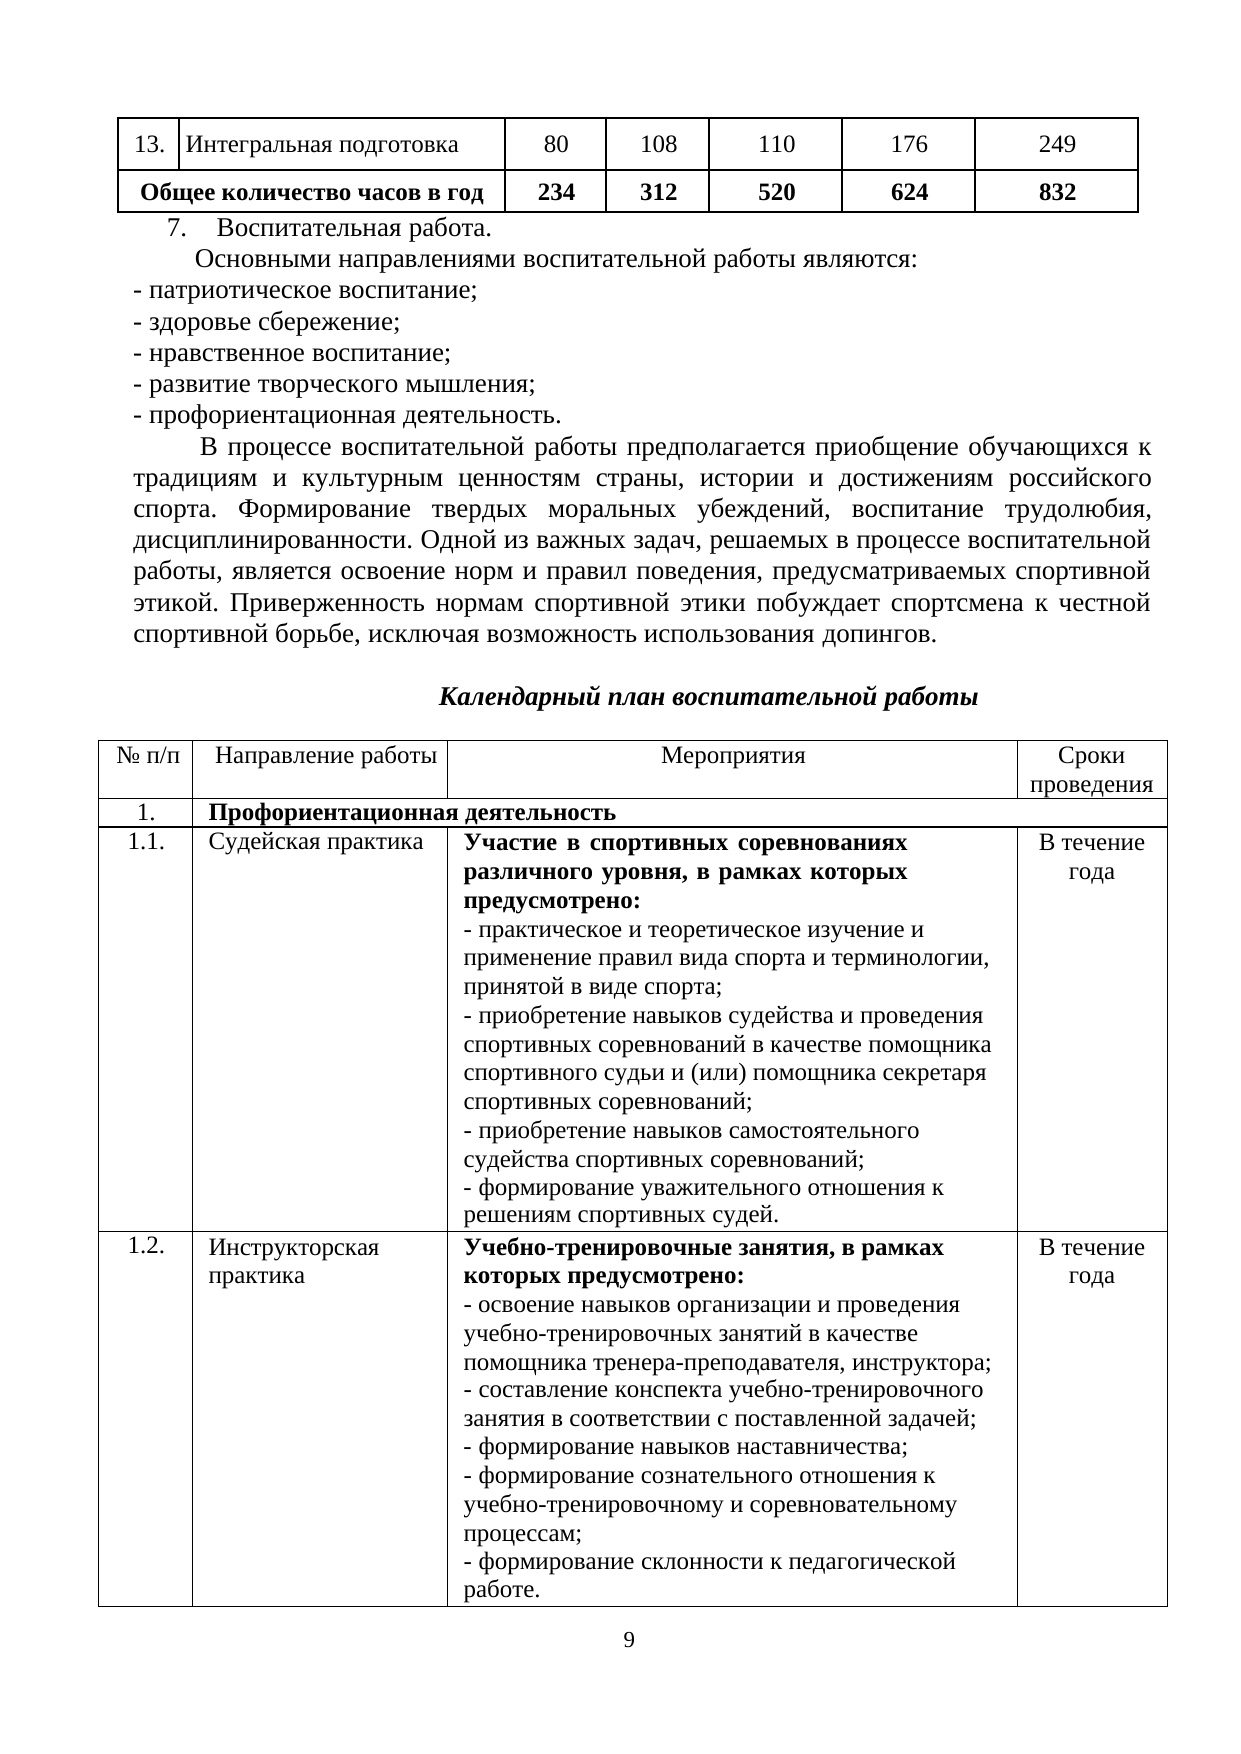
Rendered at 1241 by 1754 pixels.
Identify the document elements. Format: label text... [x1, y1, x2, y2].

table_cell В течение года [1018, 828, 1167, 1231]
table_cell Судейская практика [193, 828, 447, 1231]
table_cell В течение года [1018, 1232, 1167, 1606]
table_header Направление работы [193, 741, 447, 798]
table_cell Инструкторская практика [193, 1232, 447, 1606]
table_cell 312 [607, 171, 708, 211]
table_cell 624 [843, 171, 974, 211]
table_cell Интегральная подготовка [180, 119, 504, 168]
table_cell Учебно-тренировочные занятия, в рамках которых предусмотрено: освоение навыков организации и проведения учебно-тренировочных занятий в качестве помощника тренера-преподавателя, инструктора; составление конспекта учебно-тренировочного занятия в соответствии с поставленной задачей; формирование навыков наставничества; формирование сознательного отношения к учебно-тренировочному и соревновательному процессам; формирование склонности к педагогической работе. [448, 1232, 1017, 1606]
table_cell 520 [710, 171, 841, 211]
table_cell 108 [607, 119, 708, 168]
list развитие творческого мышления; [133, 368, 1194, 399]
table_header Мероприятия [448, 741, 1017, 798]
table_cell Участие в спортивных соревнованиях различного уровня, в рамках которых предусмотрено: практическое и теоретическое изучение и применение правил вида спорта и терминологии, принятой в виде спорта; приобретение навыков судейства и проведения спортивных соревнований в качестве помощника спортивного судьи и (или) помощника секретаря спортивных соревнований; приобретение навыков самостоятельного судейства спортивных соревнований; формирование уважительного отношения к решениям спортивных судей. [448, 828, 1017, 1231]
table_cell Профориентационная деятельность [193, 799, 1167, 826]
table_cell 176 [843, 119, 974, 168]
table_cell 1.1. [99, 828, 192, 1231]
table_cell Общее количество часов в год [119, 171, 504, 211]
table_cell 80 [506, 119, 605, 168]
table_cell 249 [976, 119, 1137, 168]
list патриотическое воспитание; [133, 274, 1194, 305]
table_cell 832 [976, 171, 1137, 211]
subtitle Календарный план воспитательной работы [439, 680, 1194, 711]
table_header № п/п [99, 741, 192, 798]
list здоровье сбережение; [133, 305, 1194, 336]
table_cell 1. [99, 799, 192, 826]
table_cell 1.2. [99, 1232, 192, 1606]
table_cell 13. [119, 119, 178, 168]
list профориентационная деятельность. [133, 399, 1194, 430]
text Основными направлениями воспитательной работы являются: [194, 243, 1194, 274]
list нравственное воспитание; [133, 337, 1194, 368]
table_cell 234 [506, 171, 605, 211]
table_header Сроки проведения [1018, 741, 1167, 798]
list Воспитательная работа. [128, 213, 1194, 243]
text В процессе воспитательной работы предполагается приобщение обучающихся к традициям и культурным ценностям страны, истории и достижениям российского спорта. Формирование твердых моральных убеждений, воспитание трудолюбия, дисциплинированности. Одной из важных задач, решаемых в процессе воспитательной работы, является освоение норм и правил поведения, предусматриваемых спортивной этикой. Приверженность нормам спортивной этики побуждает спортсмена к честной спортивной борьбе, исключая возможность использования допингов. [133, 430, 1152, 648]
table_cell 110 [710, 119, 841, 168]
